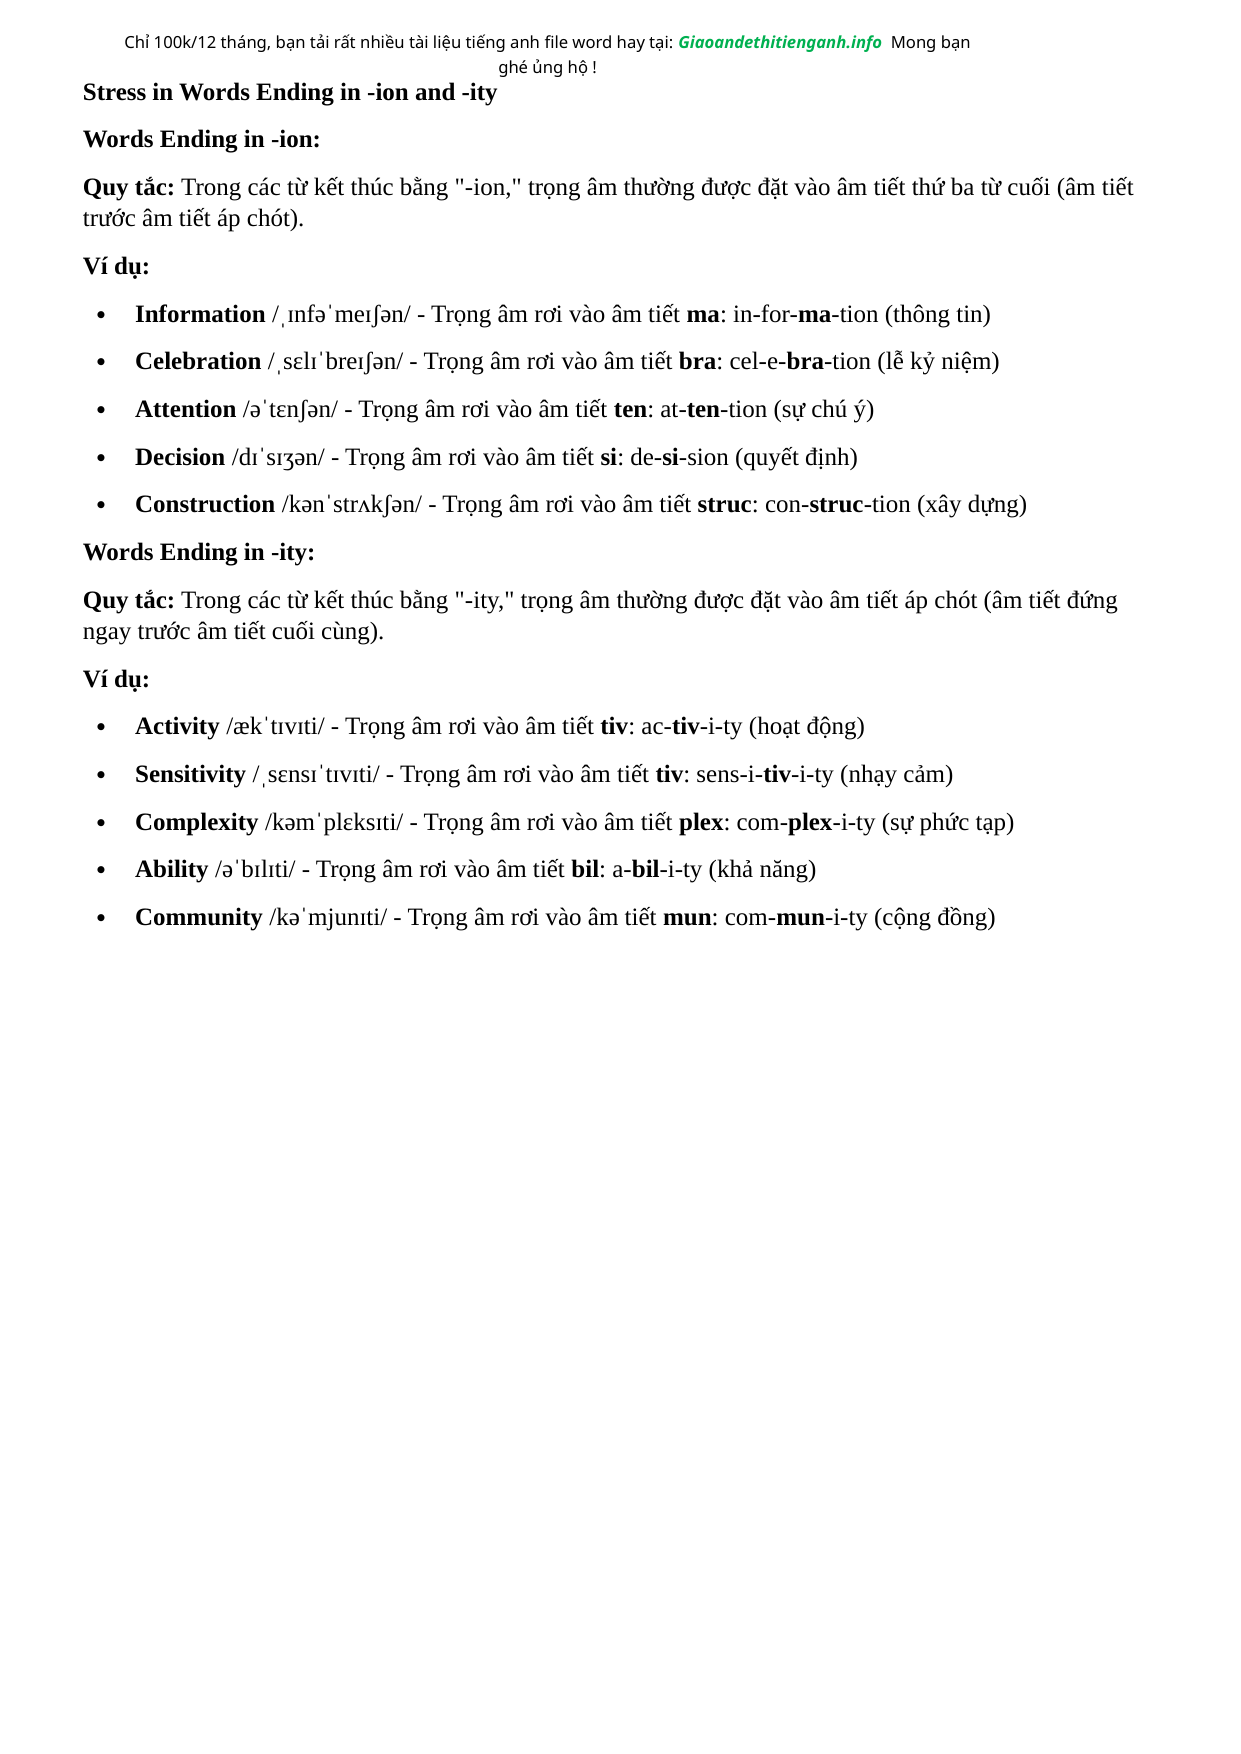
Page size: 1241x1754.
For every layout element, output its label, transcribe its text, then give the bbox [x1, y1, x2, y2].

list Complexity /kəmˈplɛksɪti/ - Trọng âm rơi vào âm tiết plex: com-plex-i-ty (sự phức tạp) [97, 807, 1169, 836]
list Decision /dɪˈsɪʒən/ - Trọng âm rơi vào âm tiết si: de-si-sion (quyết định) [97, 442, 1169, 471]
list Information /ˌɪnfəˈmeɪʃən/ - Trọng âm rơi vào âm tiết ma: in-for-ma-tion (thông tin) [97, 299, 1169, 327]
text Stress in Words Ending in -ion and -ity [83, 77, 1169, 106]
list Construction /kənˈstrʌkʃən/ - Trọng âm rơi vào âm tiết struc: con-struc-tion (xây dựng) [97, 489, 1169, 518]
text Words Ending in -ion: [83, 124, 1169, 153]
text Quy tắc: Trong các từ kết thúc bằng "-ion," trọng âm thường được đặt vào âm tiết thứ ba từ cuối (âm tiết trước âm tiết áp chót). [83, 172, 1169, 232]
list Community /kəˈmjunɪti/ - Trọng âm rơi vào âm tiết mun: com-mun-i-ty (cộng đồng) [97, 902, 1169, 931]
list Celebration /ˌsɛlɪˈbreɪʃən/ - Trọng âm rơi vào âm tiết bra: cel-e-bra-tion (lễ kỷ niệm) [97, 346, 1169, 375]
list Attention /əˈtɛnʃən/ - Trọng âm rơi vào âm tiết ten: at-ten-tion (sự chú ý) [97, 394, 1169, 423]
text Ví dụ: [83, 664, 1169, 692]
list Activity /ækˈtɪvɪti/ - Trọng âm rơi vào âm tiết tiv: ac-tiv-i-ty (hoạt động) [97, 711, 1169, 740]
text Quy tắc: Trong các từ kết thúc bằng "-ity," trọng âm thường được đặt vào âm tiết áp chót (âm tiết đứng ngay trước âm tiết cuối cùng). [83, 585, 1169, 645]
list Ability /əˈbɪlɪti/ - Trọng âm rơi vào âm tiết bil: a-bil-i-ty (khả năng) [97, 854, 1169, 883]
text Ví dụ: [83, 251, 1169, 280]
list Sensitivity /ˌsɛnsɪˈtɪvɪti/ - Trọng âm rơi vào âm tiết tiv: sens-i-tiv-i-ty (nhạy cảm) [97, 759, 1169, 788]
text Words Ending in -ity: [83, 537, 1169, 566]
